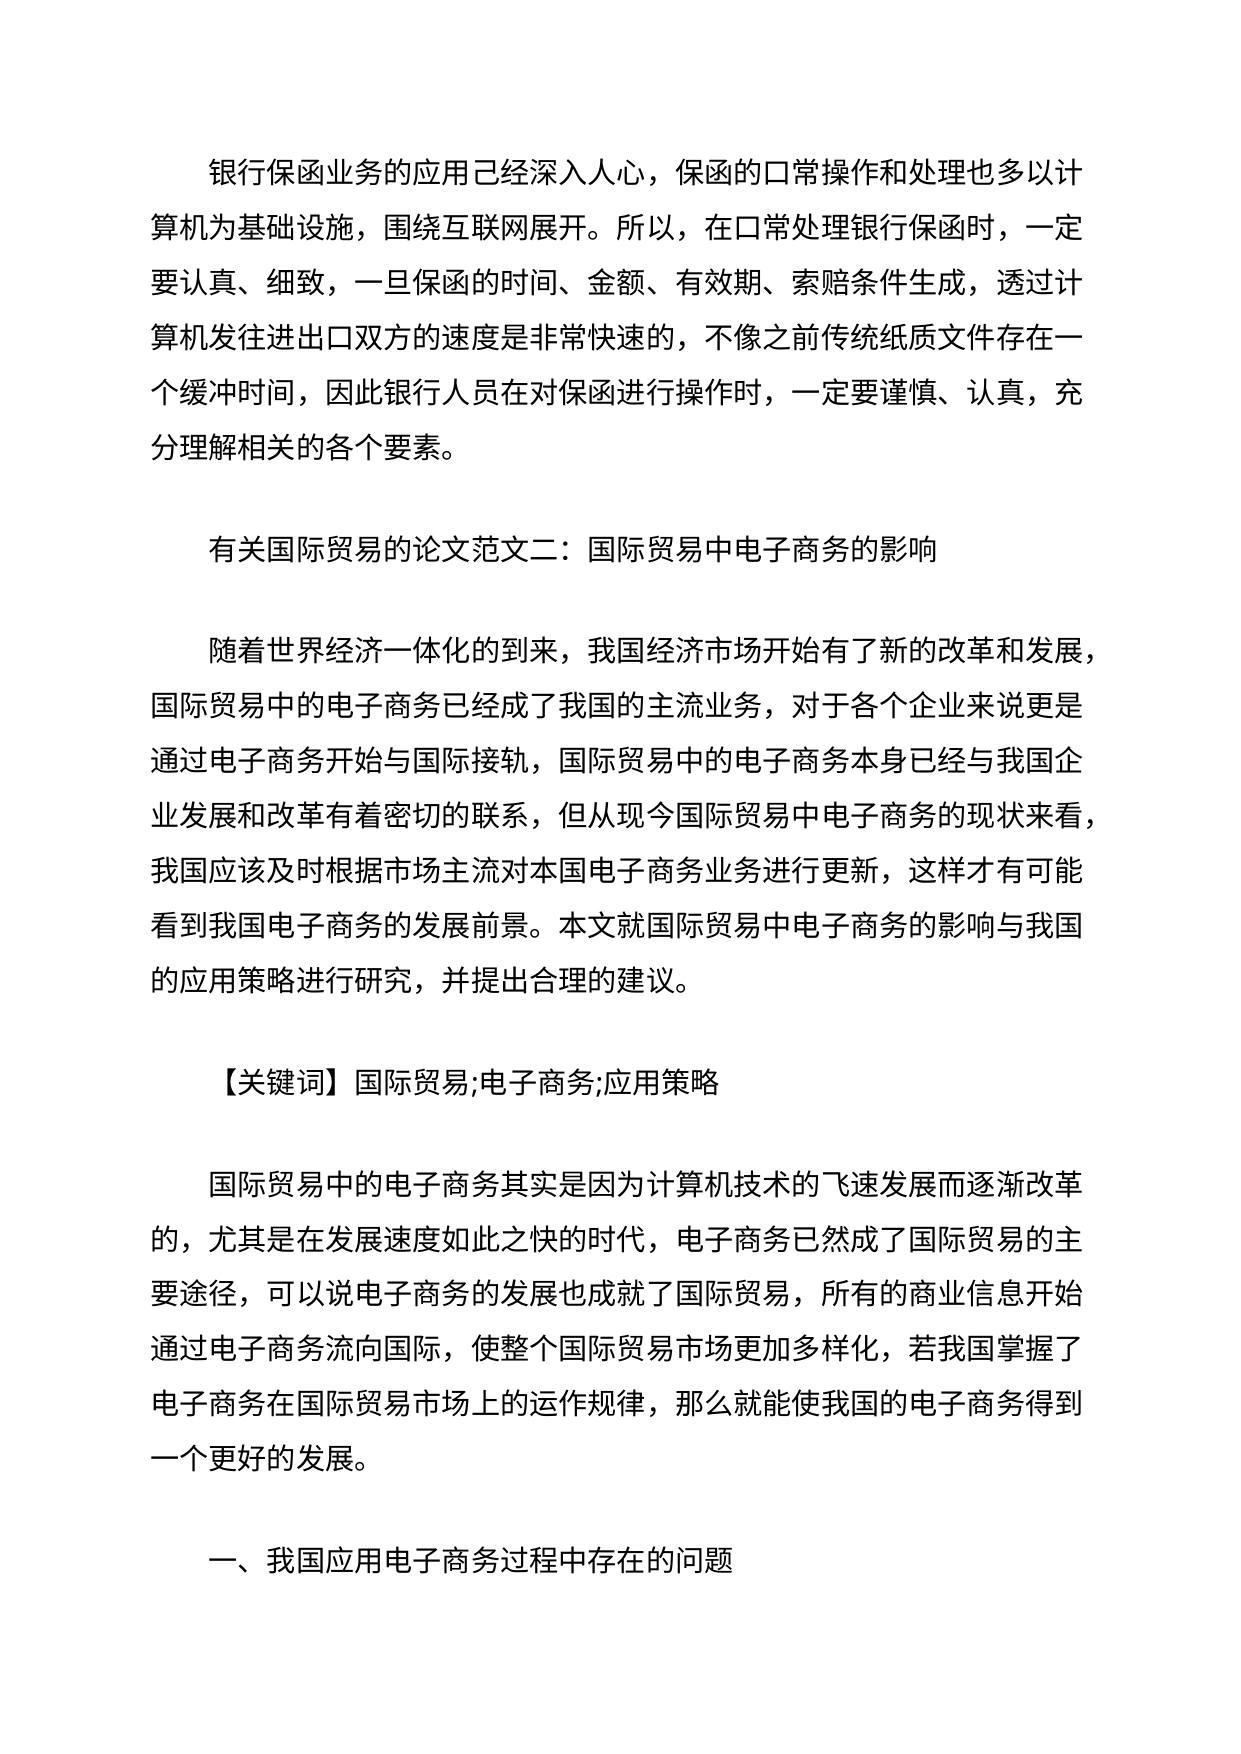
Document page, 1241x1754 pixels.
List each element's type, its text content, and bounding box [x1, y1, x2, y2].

text 【关键词】国际贸易;电子商务;应用策略 [150, 1059, 1090, 1102]
text 国际贸易中的电子商务其实是因为计算机技术的飞速发展而逐渐改革的，尤其是在发展速度如此之快的时代，电子商务已然成了国际贸易的主要途径，可以说电子商务的发展也成就了国际贸易，所有的商业信息开始通过电子商务流向国际，使整个国际贸易市场更加多样化，若我国掌握了电子商务在国际贸易市场上的运作规律，那么就能使我国的电子商务得到一个更好的发展。 [150, 1161, 1090, 1478]
text 随着世界经济一体化的到来，我国经济市场开始有了新的改革和发展，国际贸易中的电子商务已经成了我国的主流业务，对于各个企业来说更是通过电子商务开始与国际接轨，国际贸易中的电子商务本身已经与我国企业发展和改革有着密切的联系，但从现今国际贸易中电子商务的现状来看，我国应该及时根据市场主流对本国电子商务业务进行更新，这样才有可能看到我国电子商务的发展前景。本文就国际贸易中电子商务的影响与我国的应用策略进行研究，并提出合理的建议。 [150, 628, 1090, 1000]
text 有关国际贸易的论文范文二：国际贸易中电子商务的影响 [150, 526, 1090, 568]
text 银行保函业务的应用己经深入人心，保函的口常操作和处理也多以计算机为基础设施，围绕互联网展开。所以，在口常处理银行保函时，一定要认真、细致，一旦保函的时间、金额、有效期、索赔条件生成，透过计算机发往进出口双方的速度是非常快速的，不像之前传统纸质文件存在一个缓冲时间，因此银行人员在对保函进行操作时，一定要谨慎、认真，充分理解相关的各个要素。 [150, 150, 1090, 467]
text 一、我国应用电子商务过程中存在的问题 [150, 1537, 1090, 1580]
